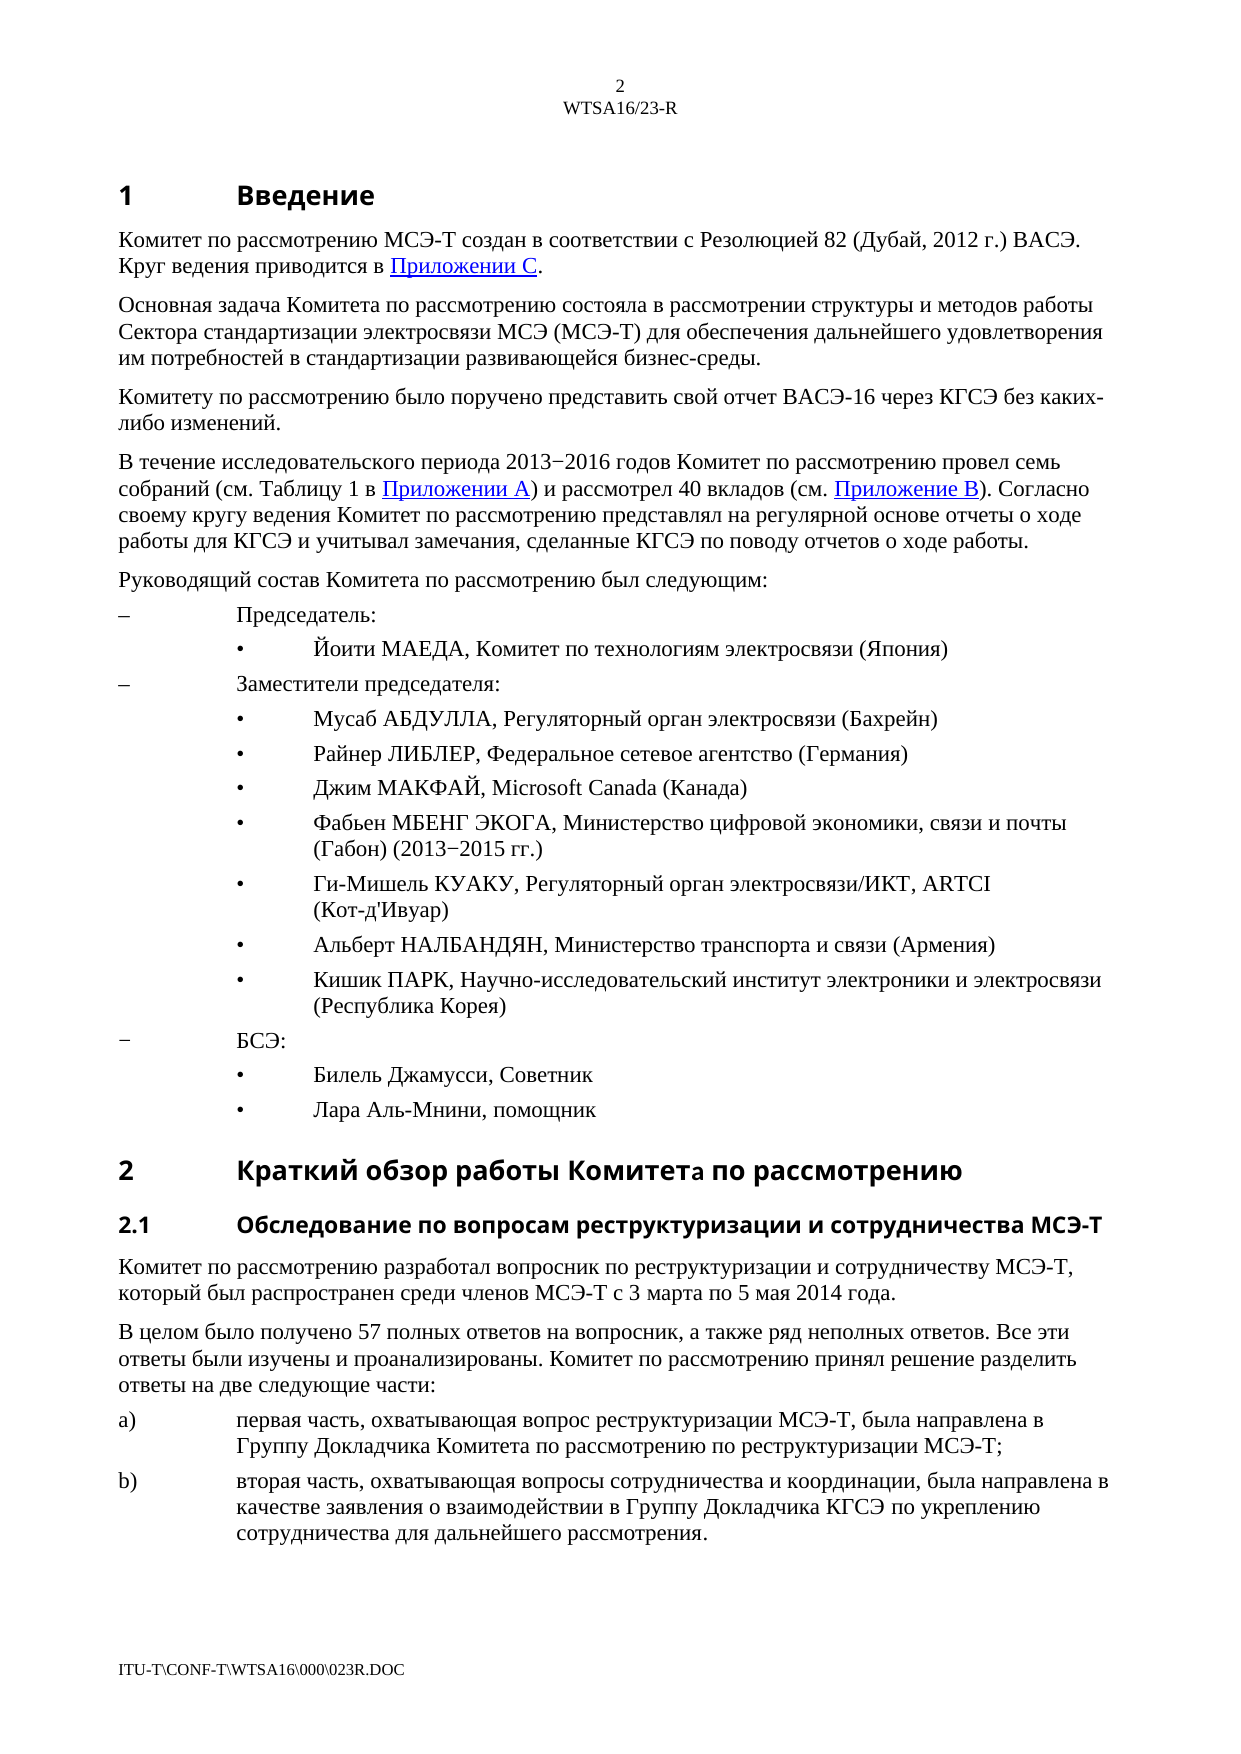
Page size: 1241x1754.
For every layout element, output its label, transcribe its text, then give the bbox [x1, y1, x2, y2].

text • Йоити МАЕДА, Комитет по технологиям электросвязи (Япония) [236, 636, 1122, 662]
text • Фабьен МБЕНГ ЭКОГА, Министерство цифровой экономики, связи и почты (Габон) (2013−2015 гг.) [236, 809, 1122, 862]
subtitle 2.1 Обследование по вопросам реструктуризации и сотрудничества МСЭ-Т [118, 1209, 1122, 1241]
subtitle 1 Введение [118, 177, 1122, 214]
text • Билель Джамусси, Советник [236, 1061, 1122, 1088]
text – Председатель: [118, 601, 1122, 627]
text Комитету по рассмотрению было поручено представить свой отчет ВАСЭ-16 через КГСЭ без каких-либо изменений. [118, 383, 1122, 436]
text • Ги-Мишель КУАКУ, Регуляторный орган электросвязи/ИКТ, ARTCI (Кот-д'Ивуар) [236, 870, 1122, 923]
text • Мусаб АБДУЛЛА, Регуляторный орган электросвязи (Бахрейн) [236, 705, 1122, 731]
text a) первая часть, охватывающая вопрос реструктуризации МСЭ-Т, была направлена в Группу Докладчика Комитета по рассмотрению по реструктуризации МСЭ-Т; [118, 1406, 1122, 1458]
text • Джим МАКФАЙ, Microsoft Canada (Канада) [236, 774, 1122, 801]
text – Заместители председателя: [118, 670, 1122, 697]
text Основная задача Комитета по рассмотрению состояла в рассмотрении структуры и методов работы Сектора стандартизации электросвязи МСЭ (МСЭ-Т) для обеспечения дальнейшего удовлетворения им потребностей в стандартизации развивающейся бизнес-среды. [118, 291, 1122, 371]
text b) вторая часть, охватывающая вопросы сотрудничества и координации, была направлена в качестве заявления о взаимодействии в Группу Докладчика КГСЭ по укреплению сотрудничества для дальнейшего рассмотрения. [118, 1467, 1122, 1546]
text Комитет по рассмотрению МСЭ-Т создан в соответствии с Резолюцией 82 (Дубай, 2012 г.) ВАСЭ. Круг ведения приводится в Приложении C. [118, 226, 1122, 279]
text Комитет по рассмотрению разработал вопросник по реструктуризации и сотрудничеству МСЭ-Т, который был распространен среди членов МСЭ-Т с 3 марта по 5 мая 2014 года. [118, 1253, 1122, 1306]
text • Альберт НАЛБАНДЯН, Министерство транспорта и связи (Армения) [236, 931, 1122, 957]
text • Кишик ПАРК, Научно-исследовательский институт электроники и электросвязи (Республика Корея) [236, 966, 1122, 1018]
subtitle 2 Краткий обзор работы Комитета по рассмотрению [118, 1152, 1122, 1188]
text В целом было получено 57 полных ответов на вопросник, а также ряд неполных ответов. Все эти ответы были изучены и проанализированы. Комитет по рассмотрению принял решение разделить ответы на две следующие части: [118, 1318, 1122, 1397]
text • Лара Аль-Мнини, помощник [236, 1096, 1122, 1122]
text В течение исследовательского периода 2013−2016 годов Комитет по рассмотрению провел семь собраний (см. Таблицу 1 в Приложении A) и рассмотрел 40 вкладов (см. Приложение B). Согласно своему кругу ведения Комитет по рассмотрению представлял на регулярной основе отчеты о ходе работы для КГСЭ и учитывал замечания, сделанные КГСЭ по поводу отчетов о ходе работы. [118, 448, 1122, 554]
text • Райнер ЛИБЛЕР, Федеральное сетевое агентство (Германия) [236, 739, 1122, 766]
text Руководящий состав Комитета по рассмотрению был следующим: [118, 566, 1122, 592]
text − БСЭ: [118, 1027, 1122, 1053]
